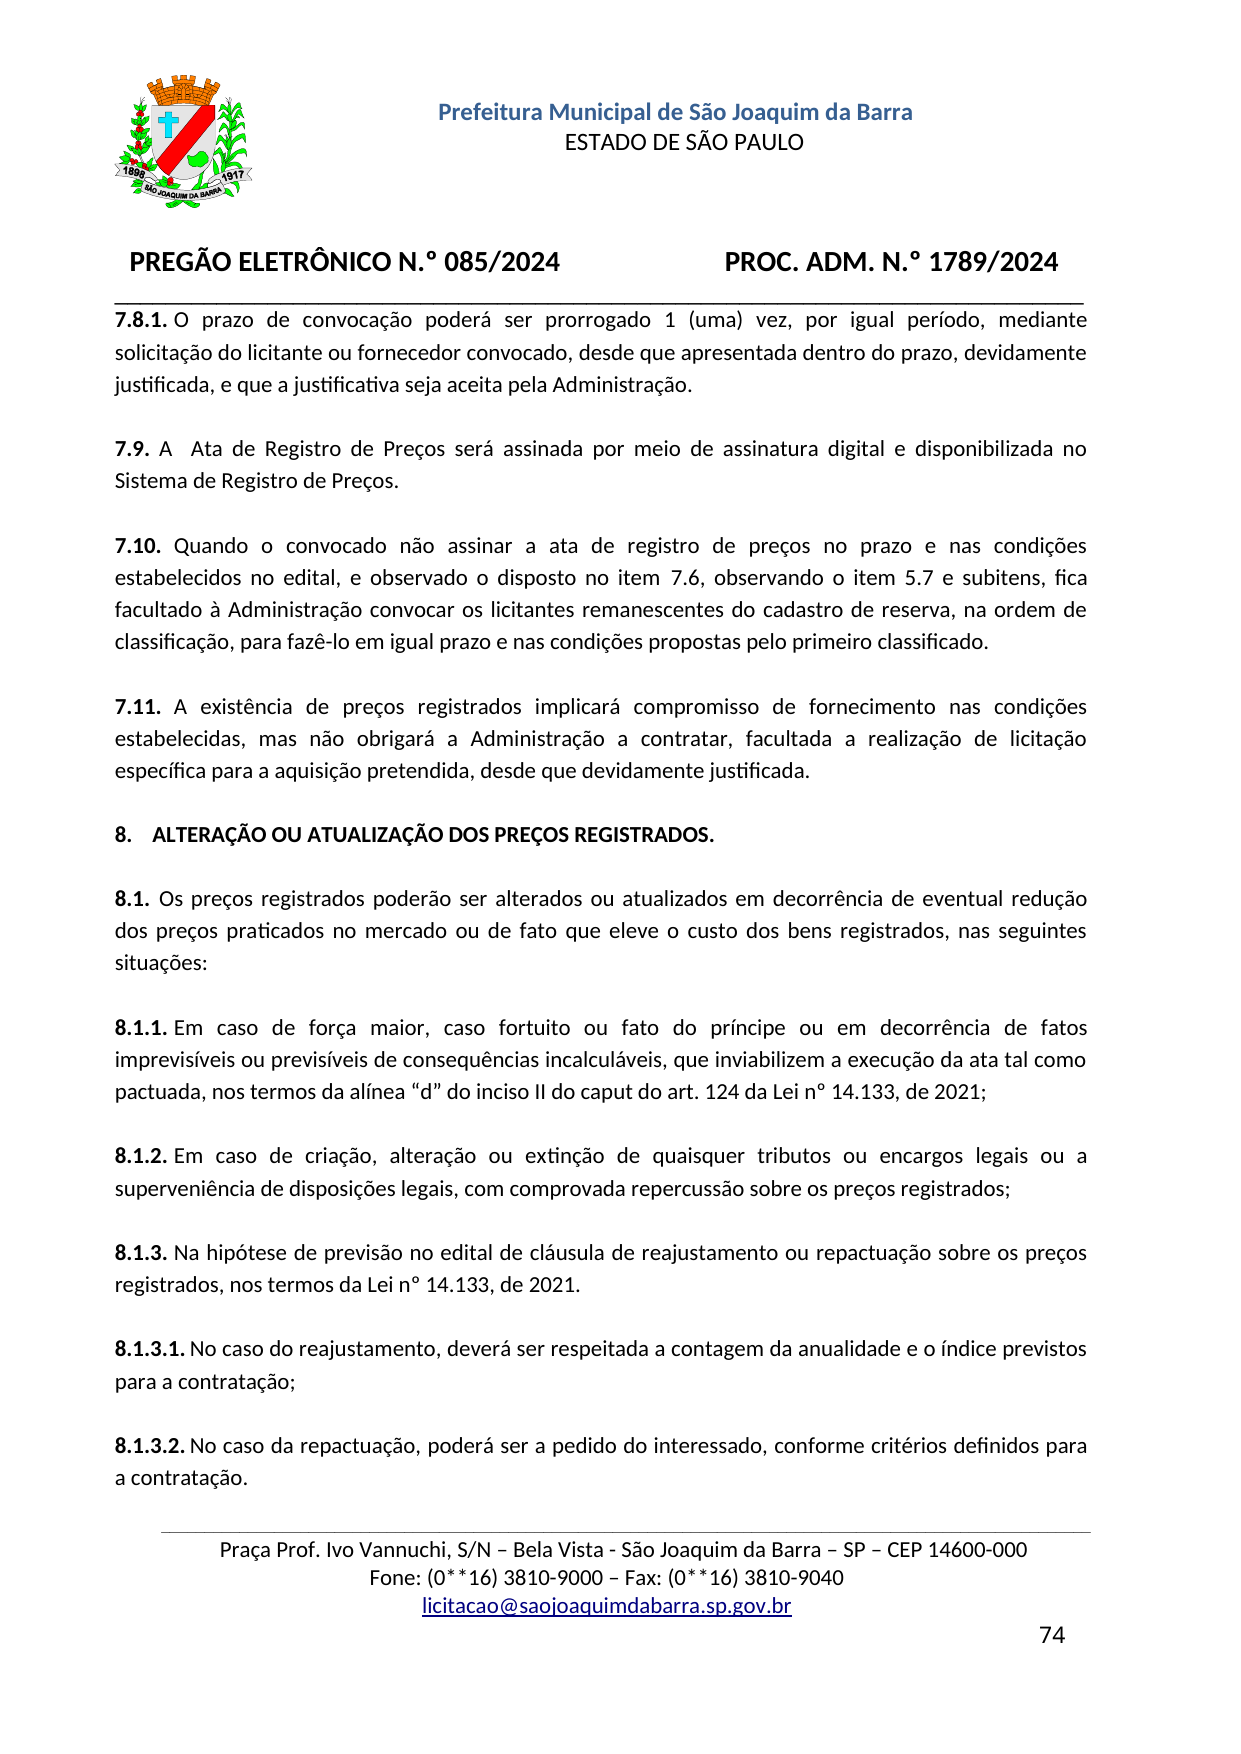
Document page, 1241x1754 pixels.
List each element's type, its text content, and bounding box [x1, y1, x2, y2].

list No caso do reajustamento, deverá ser respeitada a contagem da anualidade e o índice previstos para a contratação; [114, 1334, 1089, 1395]
list A Ata de Registro de Preços será assinada por meio de assinatura digital e disponibilizada no Sistema de Registro de Preços. [114, 434, 1089, 494]
list Em caso de criação, alteração ou extinção de quaisquer tributos ou encargos legais ou a superveniência de disposições legais, com comprovada repercussão sobre os preços registrados; [114, 1141, 1089, 1202]
list Os preços registrados poderão ser alterados ou atualizados em decorrência de eventual redução dos preços praticados no mercado ou de fato que eleve o custo dos bens registrados, nas seguintes situações: [114, 884, 1089, 976]
list A existência de preços registrados implicará compromisso de fornecimento nas condições estabelecidas, mas não obrigará a Administração a contratar, facultada a realização de licitação específica para a aquisição pretendida, desde que devidamente justificada. [114, 692, 1089, 784]
list Em caso de força maior, caso fortuito ou fato do príncipe ou em decorrência de fatos imprevisíveis ou previsíveis de consequências incalculáveis, que inviabilizem a execução da ata tal como pactuada, nos termos da alínea “d” do inciso II do caput do art. 124 da Lei nº 14.133, de 2021; [114, 1013, 1089, 1105]
list Na hipótese de previsão no edital de cláusula de reajustamento ou repactuação sobre os preços registrados, nos termos da Lei nº 14.133, de 2021. [114, 1238, 1089, 1298]
list Quando o convocado não assinar a ata de registro de preços no prazo e nas condições estabelecidos no edital, e observado o disposto no item 7.6, observando o item 5.7 e subitens, fica facultado à Administração convocar os licitantes remanescentes do cadastro de reserva, na ordem de classificação, para fazê-lo em igual prazo e nas condições propostas pelo primeiro classificado. [114, 531, 1089, 655]
list No caso da repactuação, poderá ser a pedido do interessado, conforme critérios definidos para a contratação. [114, 1431, 1089, 1491]
list ALTERAÇÃO OU ATUALIZAÇÃO DOS PREÇOS REGISTRADOS. [114, 821, 1112, 848]
list O prazo de convocação poderá ser prorrogado 1 (uma) vez, por igual período, mediante solicitação do licitante ou fornecedor convocado, desde que apresentada dentro do prazo, devidamente justificada, e que a justificativa seja aceita pela Administração. [114, 306, 1089, 398]
